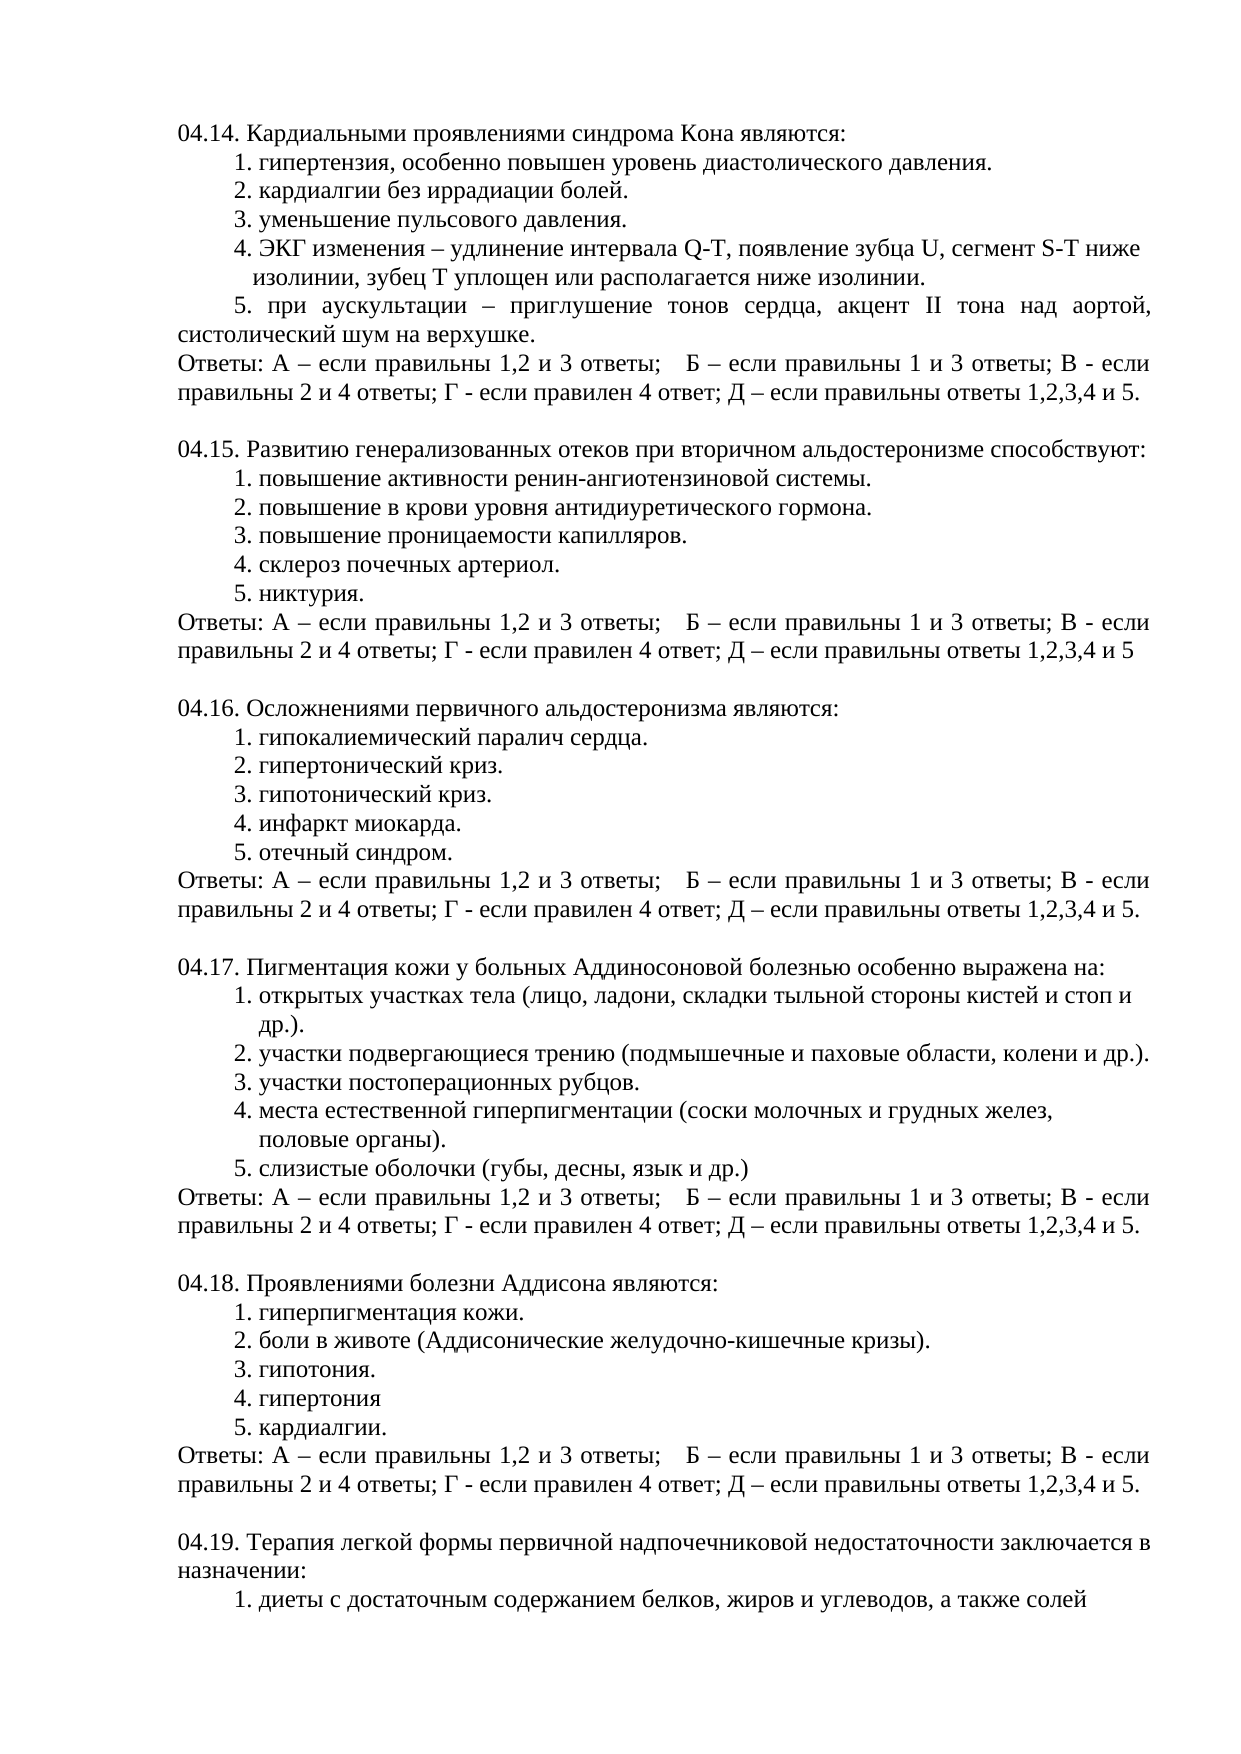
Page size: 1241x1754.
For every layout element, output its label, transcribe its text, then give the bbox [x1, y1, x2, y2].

text 1. гипертензия, особенно повышен уровень диастолического давления. [177, 147, 1152, 176]
text 5. при аускультации – приглушение тонов сердца, акцент II тона над аортой, систолический шум на верхушке. [177, 291, 1152, 348]
text 04.15. Развитию генерализованных отеков при вторичном альдостеронизме способствуют: [177, 434, 1152, 463]
text др.). [177, 1009, 1152, 1038]
text 04.14. Кардиальными проявлениями синдрома Кона являются: [177, 118, 1152, 147]
text 3. повышение проницаемости капилляров. [177, 521, 1152, 549]
text 04.17. Пигментация кожи у больных Аддиносоновой болезнью особенно выражена на: [177, 952, 1152, 981]
text 2. повышение в крови уровня антидиуретического гормона. [177, 492, 1152, 521]
text 1. гипокалиемический паралич сердца. [177, 722, 1152, 751]
text 1. открытых участках тела (лицо, ладони, складки тыльной стороны кистей и стоп и [177, 981, 1152, 1009]
text половые органы). [177, 1124, 1152, 1153]
text 2. боли в животе (Аддисонические желудочно-кишечные кризы). [177, 1326, 1152, 1354]
text 1. гиперпигментация кожи. [177, 1297, 1152, 1326]
text 04.16. Осложнениями первичного альдостеронизма являются: [177, 693, 1152, 722]
text 4. места естественной гиперпигментации (соски молочных и грудных желез, [177, 1096, 1152, 1124]
text 3. уменьшение пульсового давления. [177, 204, 1152, 233]
text 2. гипертонический криз. [177, 751, 1152, 779]
text 2. участки подвергающиеся трению (подмышечные и паховые области, колени и др.). [177, 1038, 1152, 1067]
text 5. кардиалгии. [177, 1412, 1152, 1441]
text 1. диеты с достаточным содержанием белков, жиров и углеводов, а также солей [177, 1584, 1152, 1613]
text 1. повышение активности ренин-ангиотензиновой системы. [177, 463, 1152, 492]
text 4. гипертония [177, 1383, 1152, 1412]
text 5. отечный синдром. [177, 837, 1152, 866]
text изолинии, зубец Т уплощен или располагается ниже изолинии. [177, 262, 1152, 291]
text Ответы: А – если правильны 1,2 и 3 ответы; Б – если правильны 1 и 3 ответы; В - если правильны 2 и 4 ответы; Г - если правилен 4 ответ; Д – если правильны ответы 1,2,3,4 и 5 [177, 607, 1152, 664]
text 2. кардиалгии без иррадиации болей. [177, 176, 1152, 204]
text 04.18. Проявлениями болезни Аддисона являются: [177, 1268, 1152, 1297]
text 3. гипотонический криз. [177, 779, 1152, 808]
text 3. участки постоперационных рубцов. [177, 1067, 1152, 1096]
text 04.19. Терапия легкой формы первичной надпочечниковой недостаточности заключается в назначении: [177, 1527, 1152, 1584]
text 5. никтурия. [177, 578, 1152, 607]
text 4. склероз почечных артериол. [177, 549, 1152, 578]
text 3. гипотония. [177, 1354, 1152, 1383]
text 4. ЭКГ изменения – удлинение интервала Q-T, появление зубца U, сегмент S-T ниже [177, 233, 1152, 262]
text 4. инфаркт миокарда. [177, 808, 1152, 837]
text 5. слизистые оболочки (губы, десны, язык и др.) [177, 1153, 1152, 1182]
